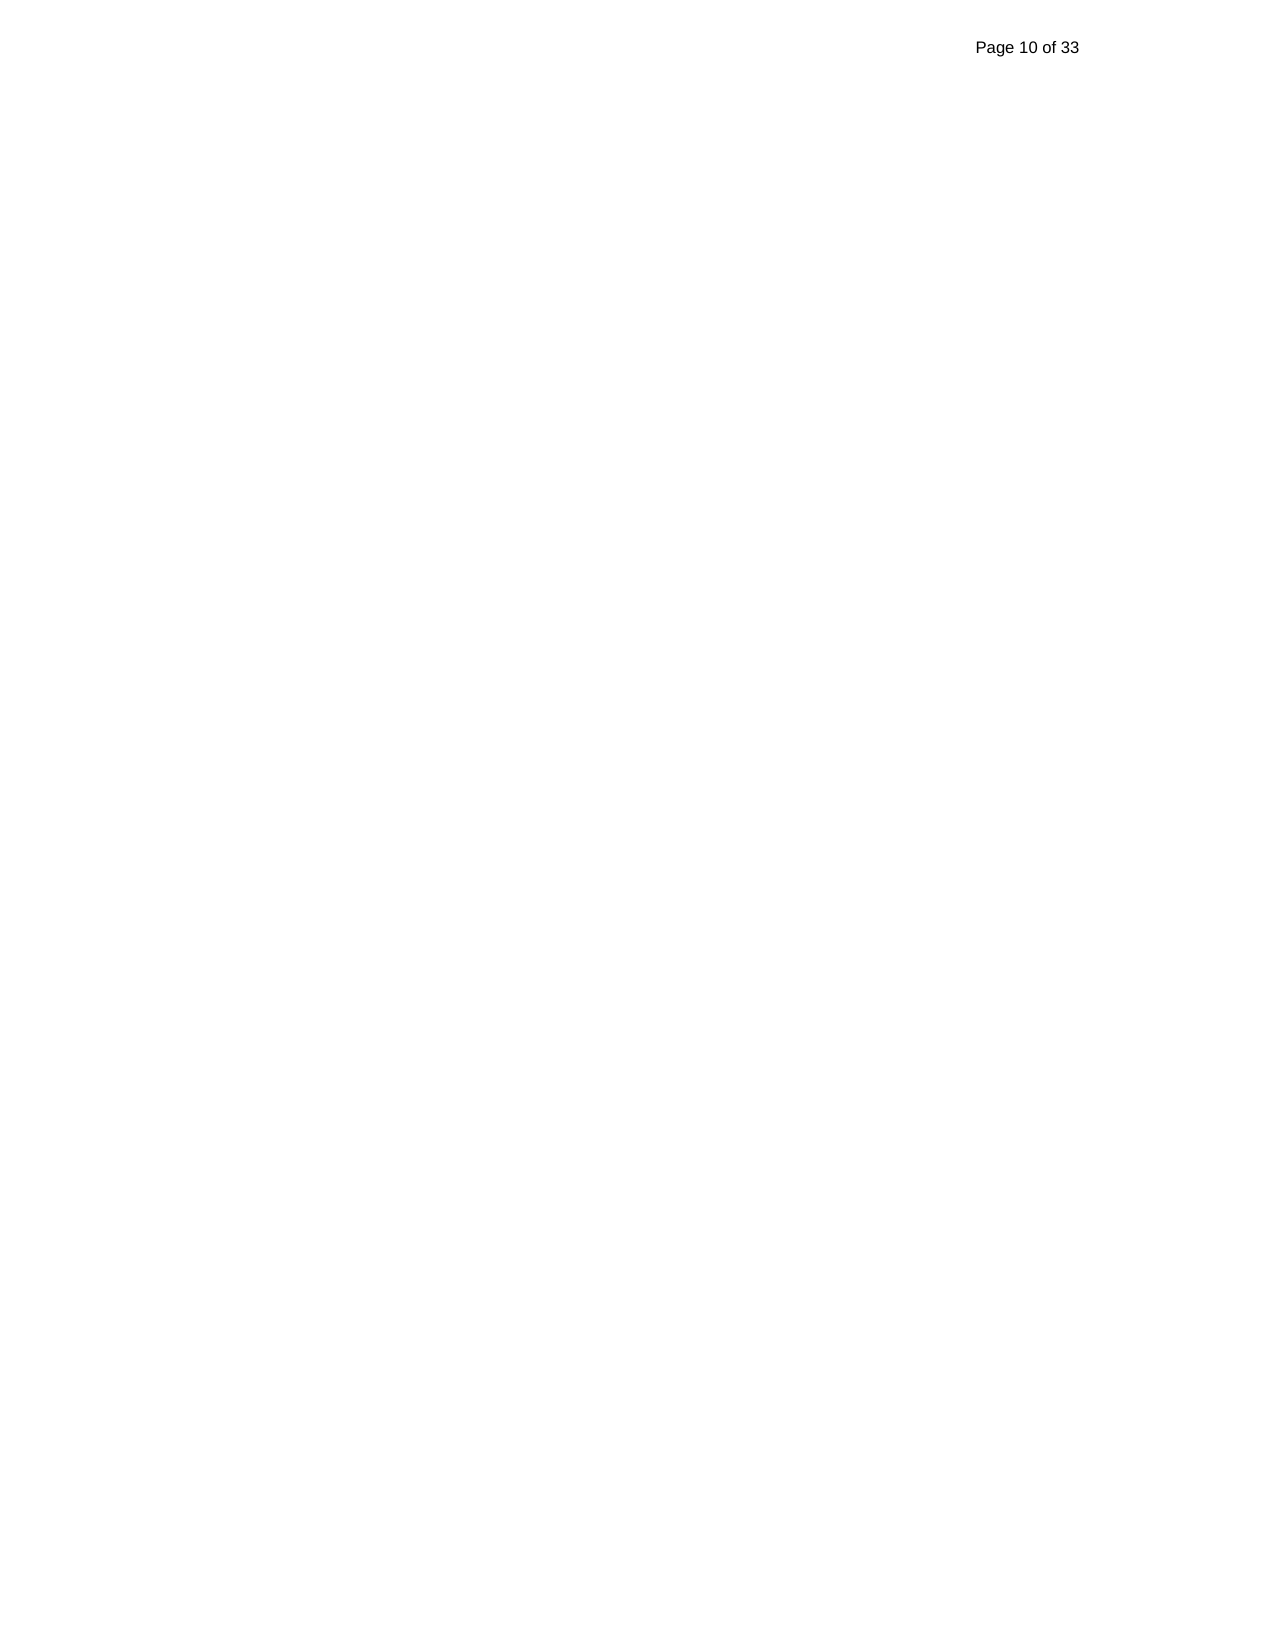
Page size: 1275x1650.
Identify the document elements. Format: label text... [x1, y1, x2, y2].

text Page 10 of 33 [37, 37, 1237, 57]
